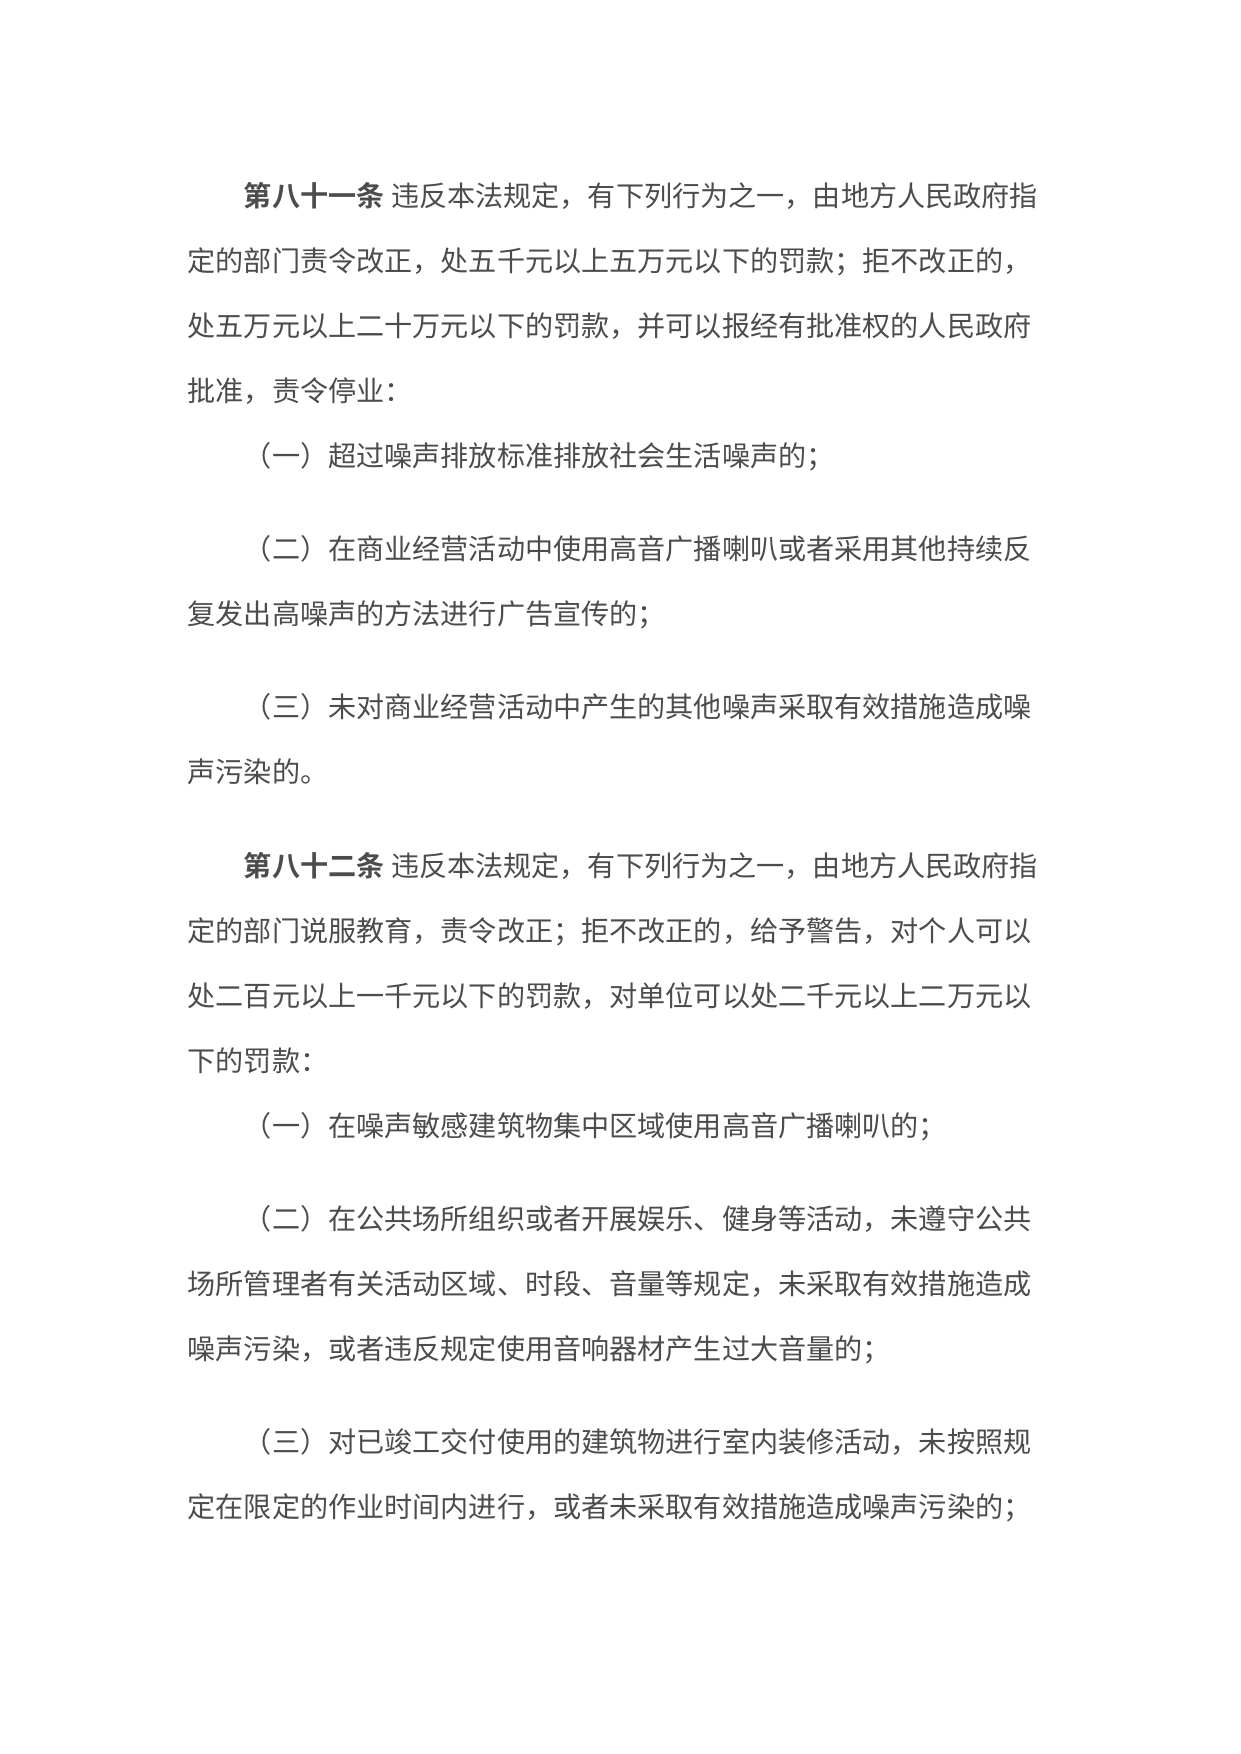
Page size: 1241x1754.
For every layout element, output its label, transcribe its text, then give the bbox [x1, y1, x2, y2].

text （三）对已竣工交付使用的建筑物进行室内装修活动，未按照规定在限定的作业时间内进行，或者未采取有效措施造成噪声污染的； [187, 1408, 1053, 1538]
text （一）超过噪声排放标准排放社会生活噪声的； [187, 422, 1053, 487]
text （二）在商业经营活动中使用高音广播喇叭或者采用其他持续反复发出高噪声的方法进行广告宣传的； [187, 515, 1053, 645]
text （二）在公共场所组织或者开展娱乐、健身等活动，未遵守公共场所管理者有关活动区域、时段、音量等规定，未采取有效措施造成噪声污染，或者违反规定使用音响器材产生过大音量的； [187, 1184, 1053, 1379]
text （一）在噪声敏感建筑物集中区域使用高音广播喇叭的； [187, 1091, 1053, 1156]
text 第八十二条 违反本法规定，有下列行为之一，由地方人民政府指定的部门说服教育，责令改正；拒不改正的，给予警告，对个人可以处二百元以上一千元以下的罚款，对单位可以处二千元以上二万元以下的罚款： [187, 831, 1053, 1091]
text 第八十一条 违反本法规定，有下列行为之一，由地方人民政府指定的部门责令改正，处五千元以上五万元以下的罚款；拒不改正的，处五万元以上二十万元以下的罚款，并可以报经有批准权的人民政府批准，责令停业： [187, 162, 1053, 422]
text （三）未对商业经营活动中产生的其他噪声采取有效措施造成噪声污染的。 [187, 673, 1053, 803]
